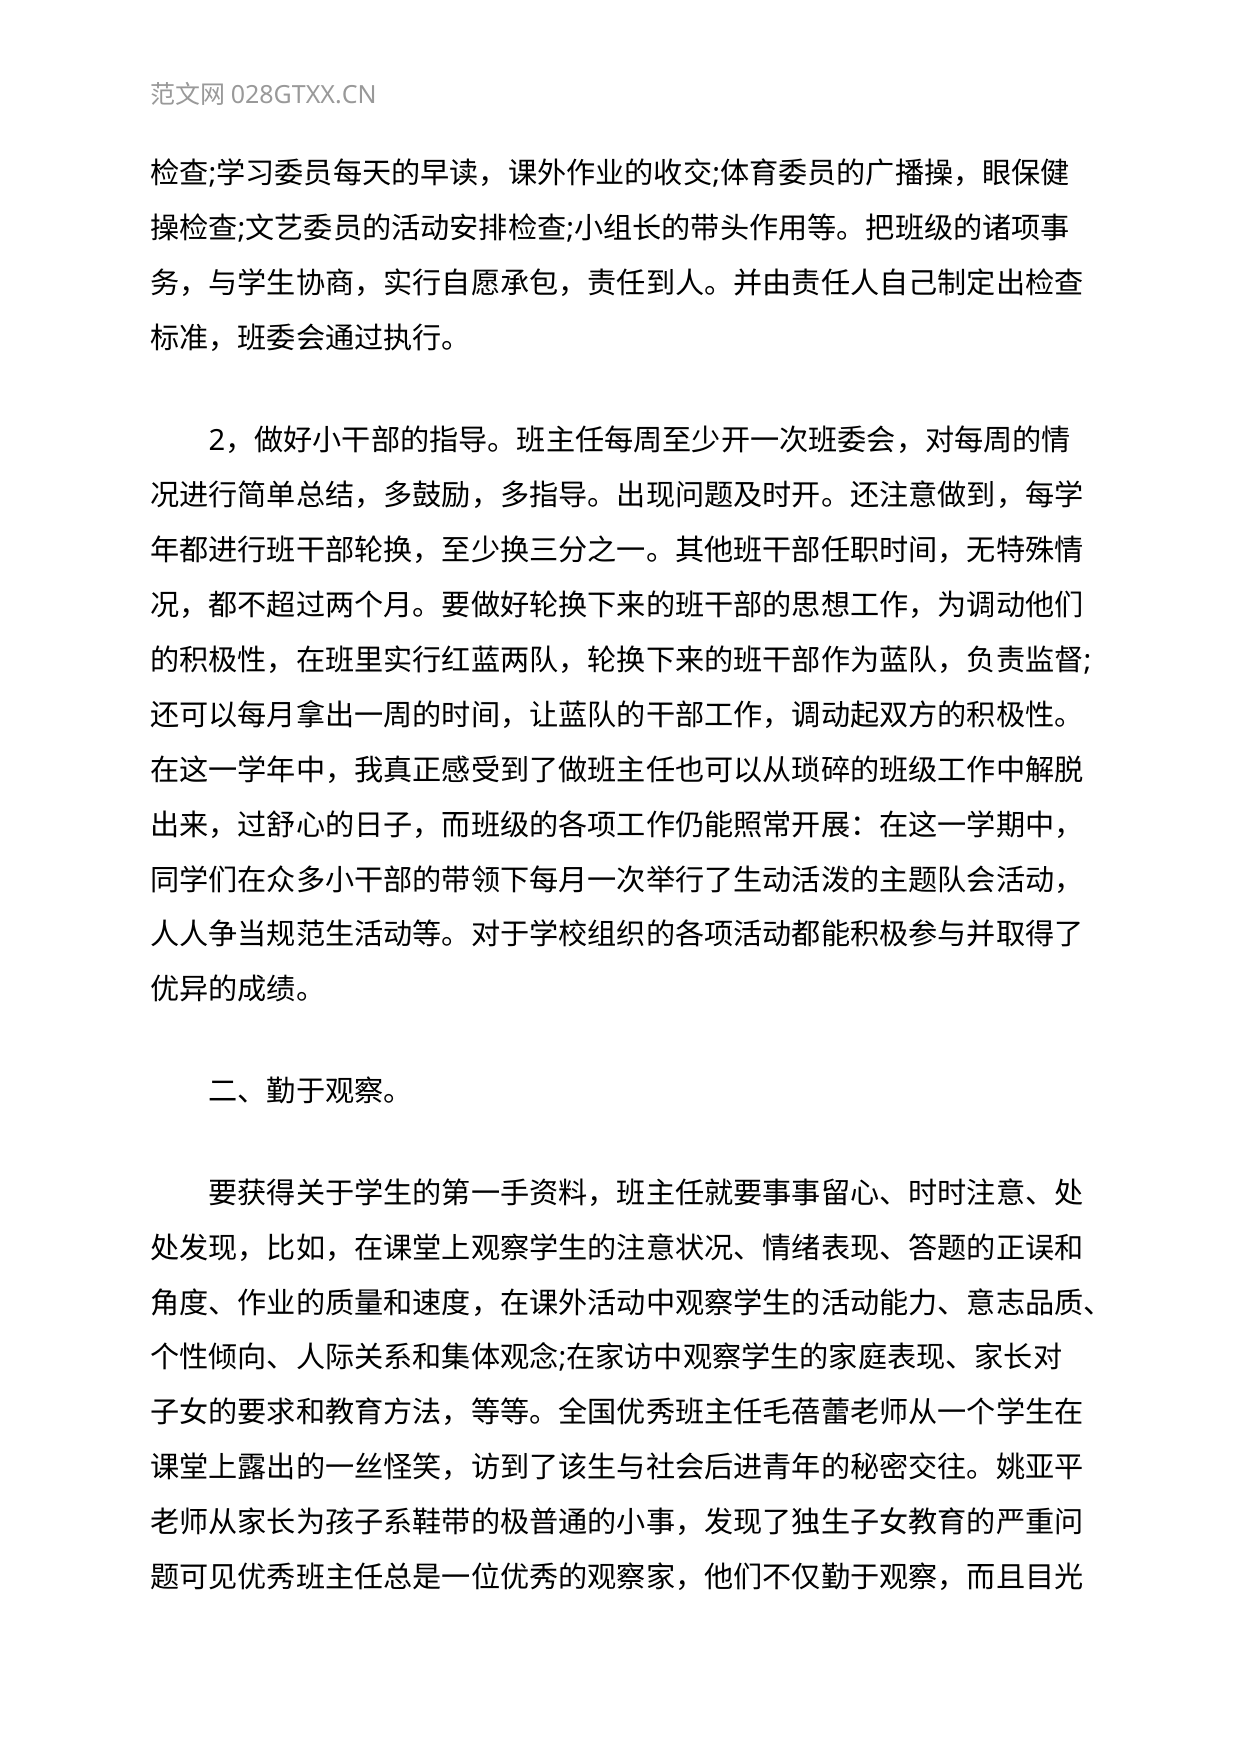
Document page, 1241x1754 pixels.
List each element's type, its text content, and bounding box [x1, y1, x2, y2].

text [150, 150, 1090, 357]
text 2，做好小干部的指导。班主任每周至少开一次班委会，对每周的情况进行简单总结，多鼓励，多指导。出现问题及时开。还注意做到，每学年都进行班干部轮换，至少换三分之一。其他班干部任职时间，无特殊情况，都不超过两个月。要做好轮换下来的班干部的思想工作，为调动他们的积极性，在班里实行红蓝两队，轮换下来的班干部作为蓝队，负责监督;还可以每月拿出一周的时间，让蓝队的干部工作，调动起双方的积极性。在这一学年中，我真正感受到了做班主任也可以从琐碎的班级工作中解脱出来，过舒心的日子，而班级的各项工作仍能照常开展：在这一学期中，同学们在众多小干部的带领下每月一次举行了生动活泼的主题队会活动，人人争当规范生活动等。对于学校组织的各项活动都能积极参与并取得了优异的成绩。 [150, 417, 1090, 1008]
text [150, 1169, 1090, 1596]
text 二、勤于观察。 [150, 1068, 1090, 1110]
